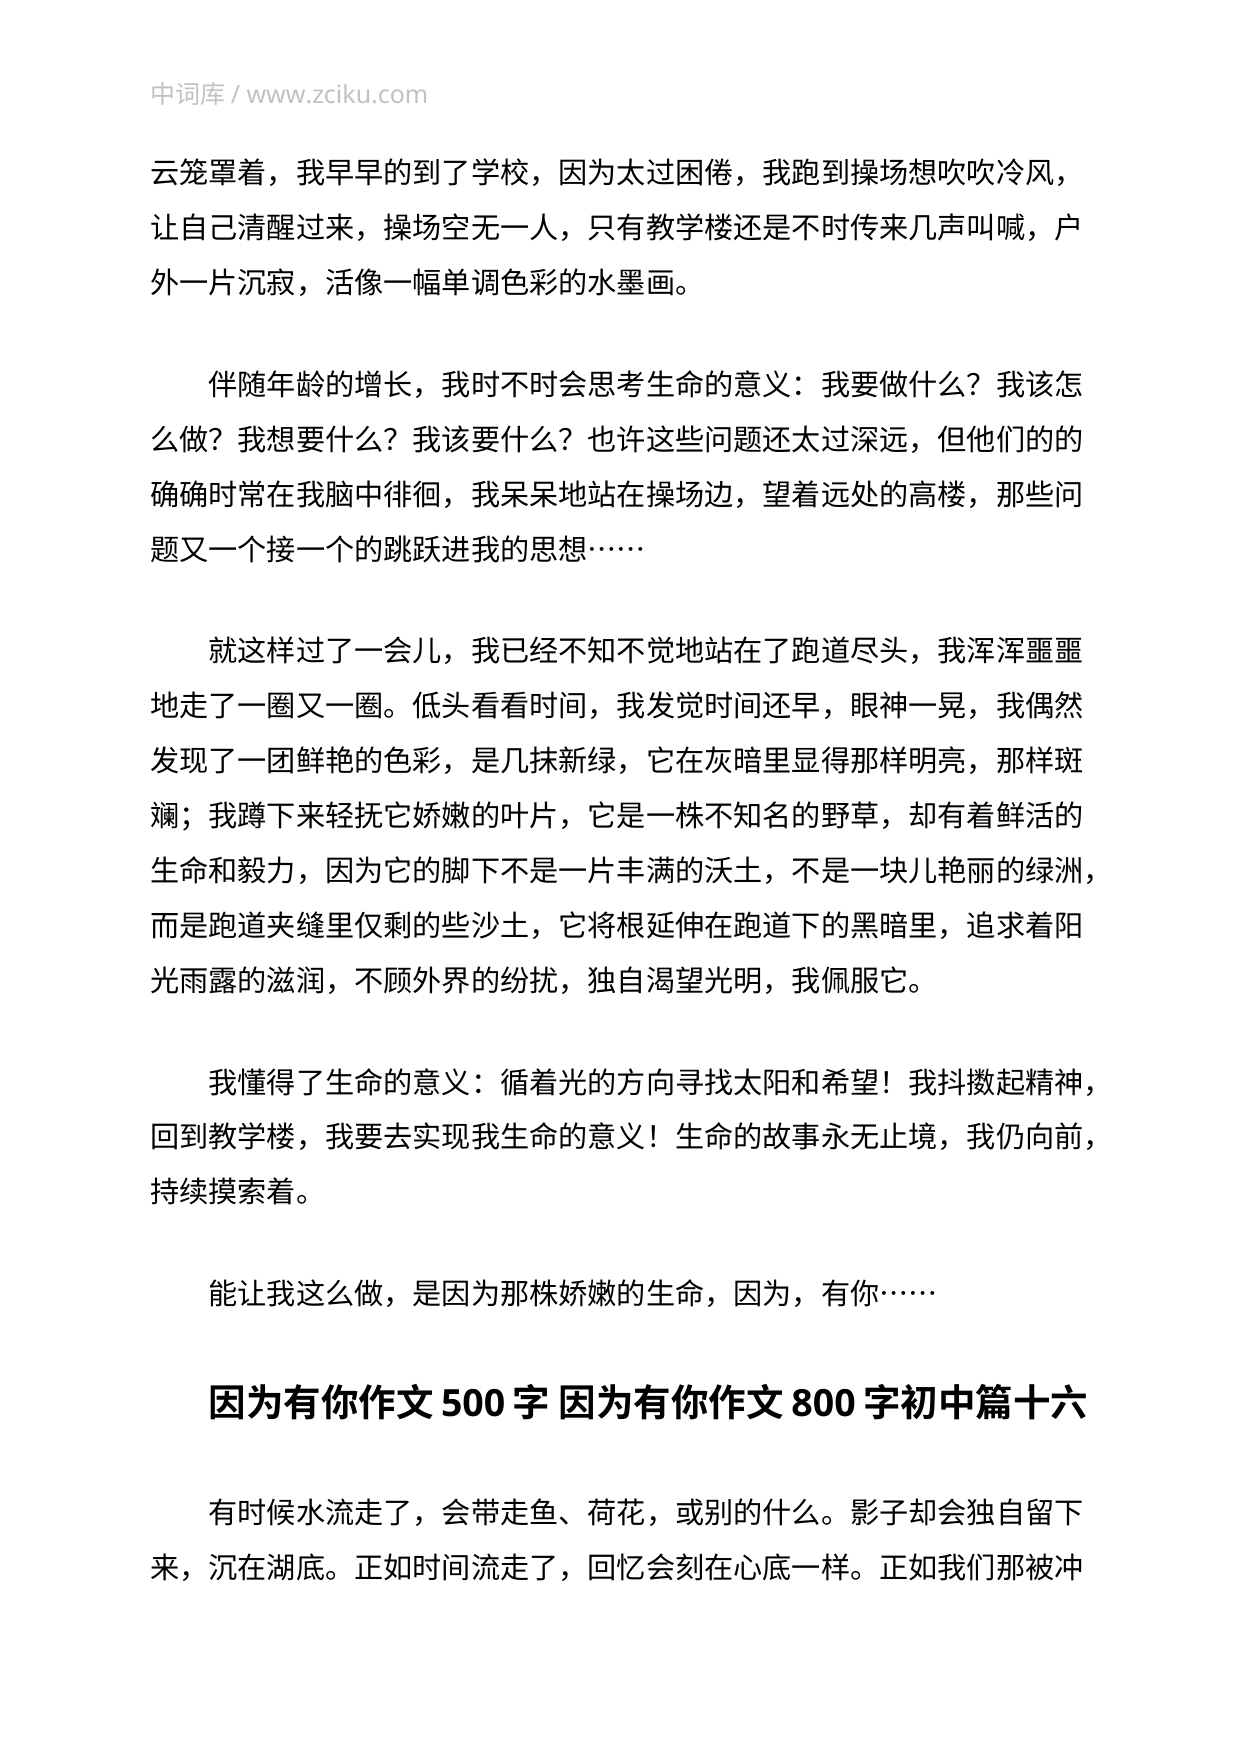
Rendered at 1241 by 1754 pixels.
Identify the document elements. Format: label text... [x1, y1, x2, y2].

text 伴随年龄的增长，我时不时会思考生命的意义：我要做什么？我该怎么做？我想要什么？我该要什么？也许这些问题还太过深远，但他们的的确确时常在我脑中徘徊，我呆呆地站在操场边，望着远处的高楼，那些问题又一个接一个的跳跃进我的思想…… [150, 362, 1090, 568]
text 因为有你作文500字 因为有你作文800字初中篇十六 [150, 1372, 1090, 1427]
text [150, 1490, 1090, 1587]
text 能让我这么做，是因为那株娇嫩的生命，因为，有你…… [150, 1271, 1090, 1313]
text 我懂得了生命的意义：循着光的方向寻找太阳和希望！我抖擞起精神，回到教学楼，我要去实现我生命的意义！生命的故事永无止境，我仍向前，持续摸索着。 [150, 1059, 1090, 1211]
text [150, 150, 1090, 302]
text 就这样过了一会儿，我已经不知不觉地站在了跑道尽头，我浑浑噩噩地走了一圈又一圈。低头看看时间，我发觉时间还早，眼神一晃，我偶然发现了一团鲜艳的色彩，是几抹新绿，它在灰暗里显得那样明亮，那样斑斓；我蹲下来轻抚它娇嫩的叶片，它是一株不知名的野草，却有着鲜活的生命和毅力，因为它的脚下不是一片丰满的沃土，不是一块儿艳丽的绿洲，而是跑道夹缝里仅剩的些沙土，它将根延伸在跑道下的黑暗里，追求着阳光雨露的滋润，不顾外界的纷扰，独自渴望光明，我佩服它。 [150, 628, 1090, 1000]
